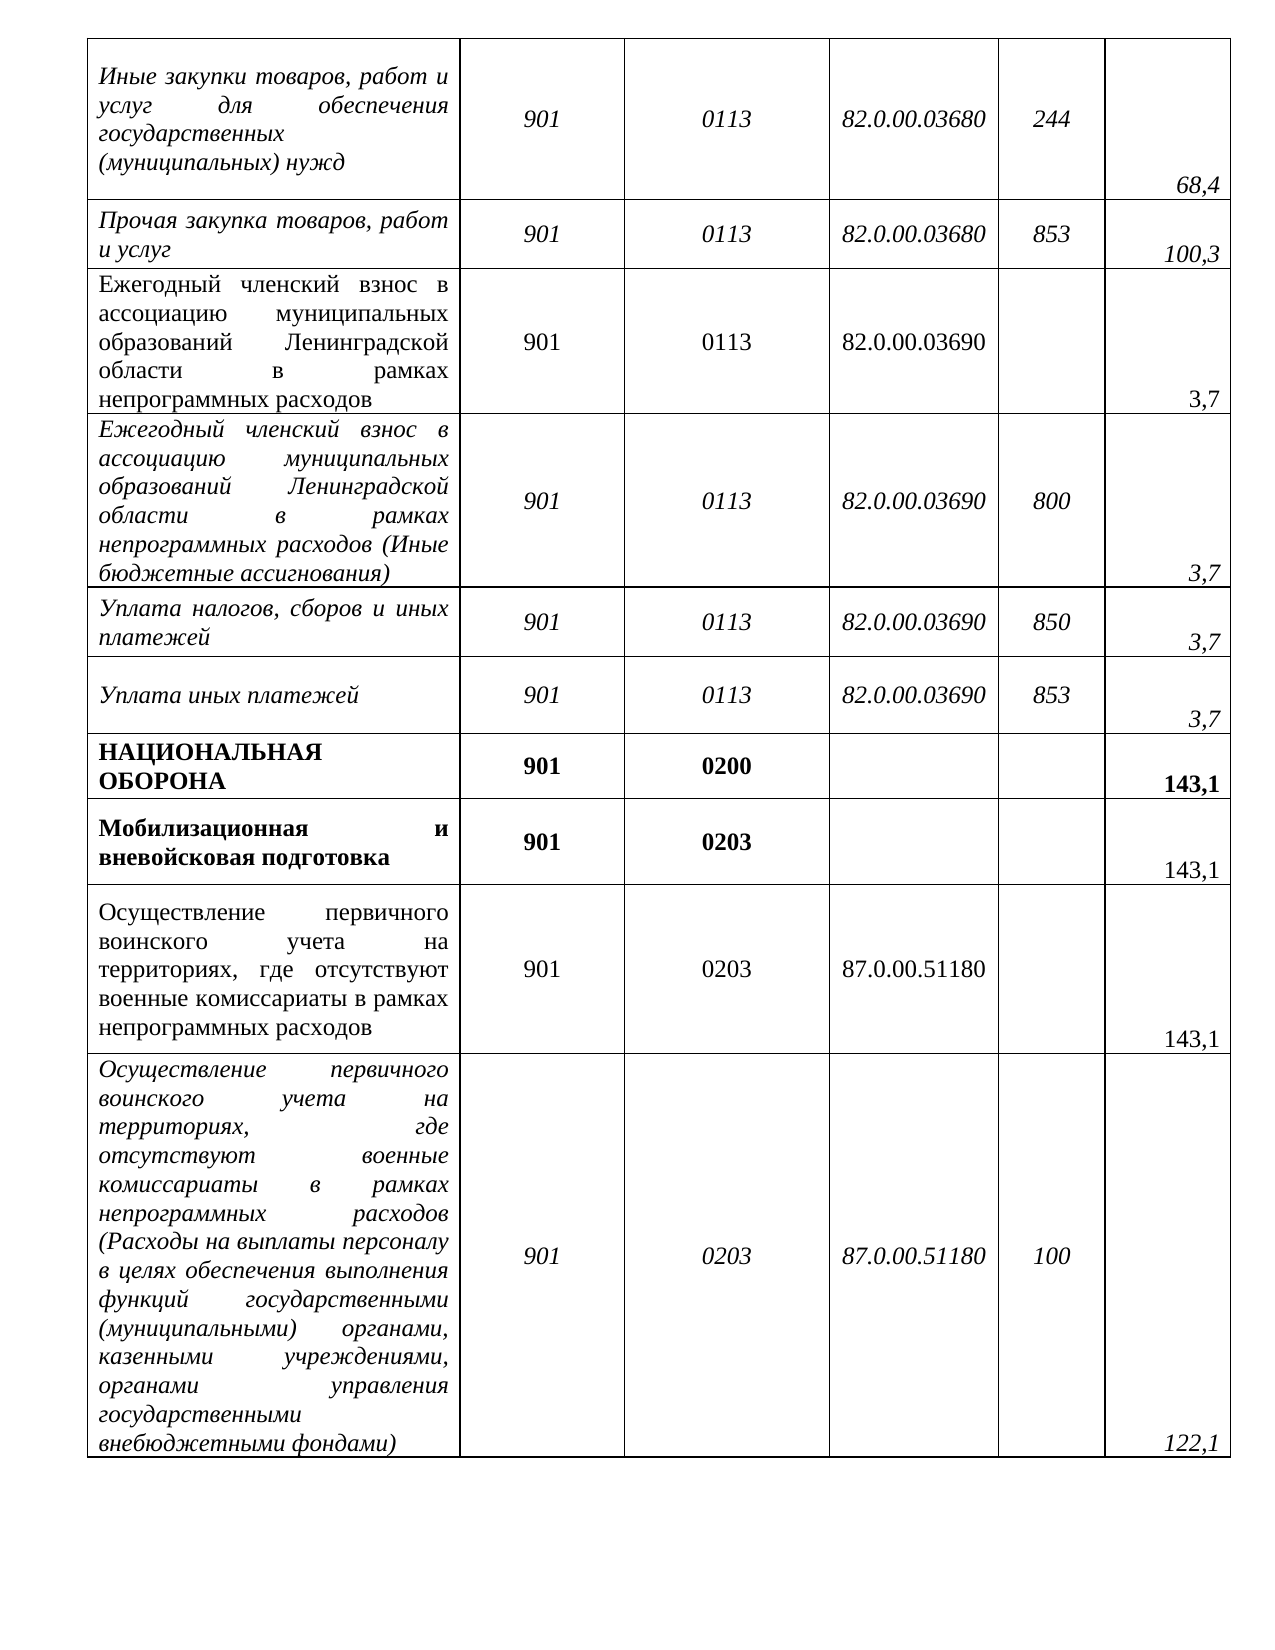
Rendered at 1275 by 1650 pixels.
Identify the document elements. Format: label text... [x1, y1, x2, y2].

table_cell 853 [999, 200, 1104, 268]
table_cell Ежегодный членский взнос в ассоциацию муниципальных образований Ленинградской области в рамках непрограммных расходов [88, 269, 459, 413]
table_cell 143,1 [1106, 885, 1230, 1053]
table_cell 0113 [625, 657, 829, 732]
table_cell 901 [461, 414, 624, 586]
table_cell 901 [461, 1054, 624, 1456]
table_cell 901 [461, 657, 624, 732]
table_cell 901 [461, 799, 624, 884]
table_cell Осуществление первичного воинского учета на территориях, где отсутствуют военные комиссариаты в рамках непрограммных расходов [88, 885, 459, 1053]
table_cell 82.0.00.03680 [830, 39, 998, 198]
table_cell Осуществление первичного воинского учета на территориях, где отсутствуют военные комиссариаты в рамках непрограммных расходов (Расходы на выплаты персоналу в целях обеспечения выполнения функций государственными (муниципальными) органами, казенными учреждениями, органами управления государственными внебюджетными фондами) [88, 1054, 459, 1456]
table_cell 901 [461, 588, 624, 656]
table_cell 0113 [625, 269, 829, 413]
table_cell 901 [461, 734, 624, 798]
table_cell Мобилизационная и вневойсковая подготовка [88, 799, 459, 884]
table_cell 82.0.00.03690 [830, 414, 998, 586]
table_cell 800 [999, 414, 1104, 586]
table_cell 850 [999, 588, 1104, 656]
table_cell 143,1 [1106, 734, 1230, 798]
table_cell 3,7 [1106, 269, 1230, 413]
table_cell [830, 734, 998, 798]
table_cell 901 [461, 200, 624, 268]
table_cell 0113 [625, 39, 829, 198]
table_cell [830, 799, 998, 884]
table_cell [999, 734, 1104, 798]
table_cell 68,4 [1106, 39, 1230, 198]
table_cell 0113 [625, 588, 829, 656]
table_cell Прочая закупка товаров, работ и услуг [88, 200, 459, 268]
table_cell 82.0.00.03690 [830, 588, 998, 656]
table_cell 901 [461, 39, 624, 198]
table_cell НАЦИОНАЛЬНАЯ ОБОРОНА [88, 734, 459, 798]
table_cell 244 [999, 39, 1104, 198]
table_cell [999, 269, 1104, 413]
table_cell 3,7 [1106, 414, 1230, 586]
table_cell 100 [999, 1054, 1104, 1456]
table_cell 82.0.00.03690 [830, 269, 998, 413]
table_cell 0113 [625, 200, 829, 268]
table_cell 901 [461, 269, 624, 413]
table_cell 0203 [625, 885, 829, 1053]
table_cell 853 [999, 657, 1104, 732]
table_cell 87.0.00.51180 [830, 885, 998, 1053]
table_cell Ежегодный членский взнос в ассоциацию муниципальных образований Ленинградской области в рамках непрограммных расходов (Иные бюджетные ассигнования) [88, 414, 459, 586]
table_cell 100,3 [1106, 200, 1230, 268]
table_cell [999, 885, 1104, 1053]
table_cell 0113 [625, 414, 829, 586]
table_cell Уплата иных платежей [88, 657, 459, 732]
table_cell [999, 799, 1104, 884]
table_cell 143,1 [1106, 799, 1230, 884]
table_cell 0203 [625, 799, 829, 884]
table_cell 3,7 [1106, 657, 1230, 732]
table_cell 3,7 [1106, 588, 1230, 656]
table_cell 122,1 [1106, 1054, 1230, 1456]
table_cell Иные закупки товаров, работ и услуг для обеспечения государственных (муниципальных) нужд [88, 39, 459, 198]
table_cell 0200 [625, 734, 829, 798]
table_cell 0203 [625, 1054, 829, 1456]
table_cell 82.0.00.03680 [830, 200, 998, 268]
table_cell 901 [461, 885, 624, 1053]
table_cell 82.0.00.03690 [830, 657, 998, 732]
table_cell Уплата налогов, сборов и иных платежей [88, 588, 459, 656]
table_cell 87.0.00.51180 [830, 1054, 998, 1456]
